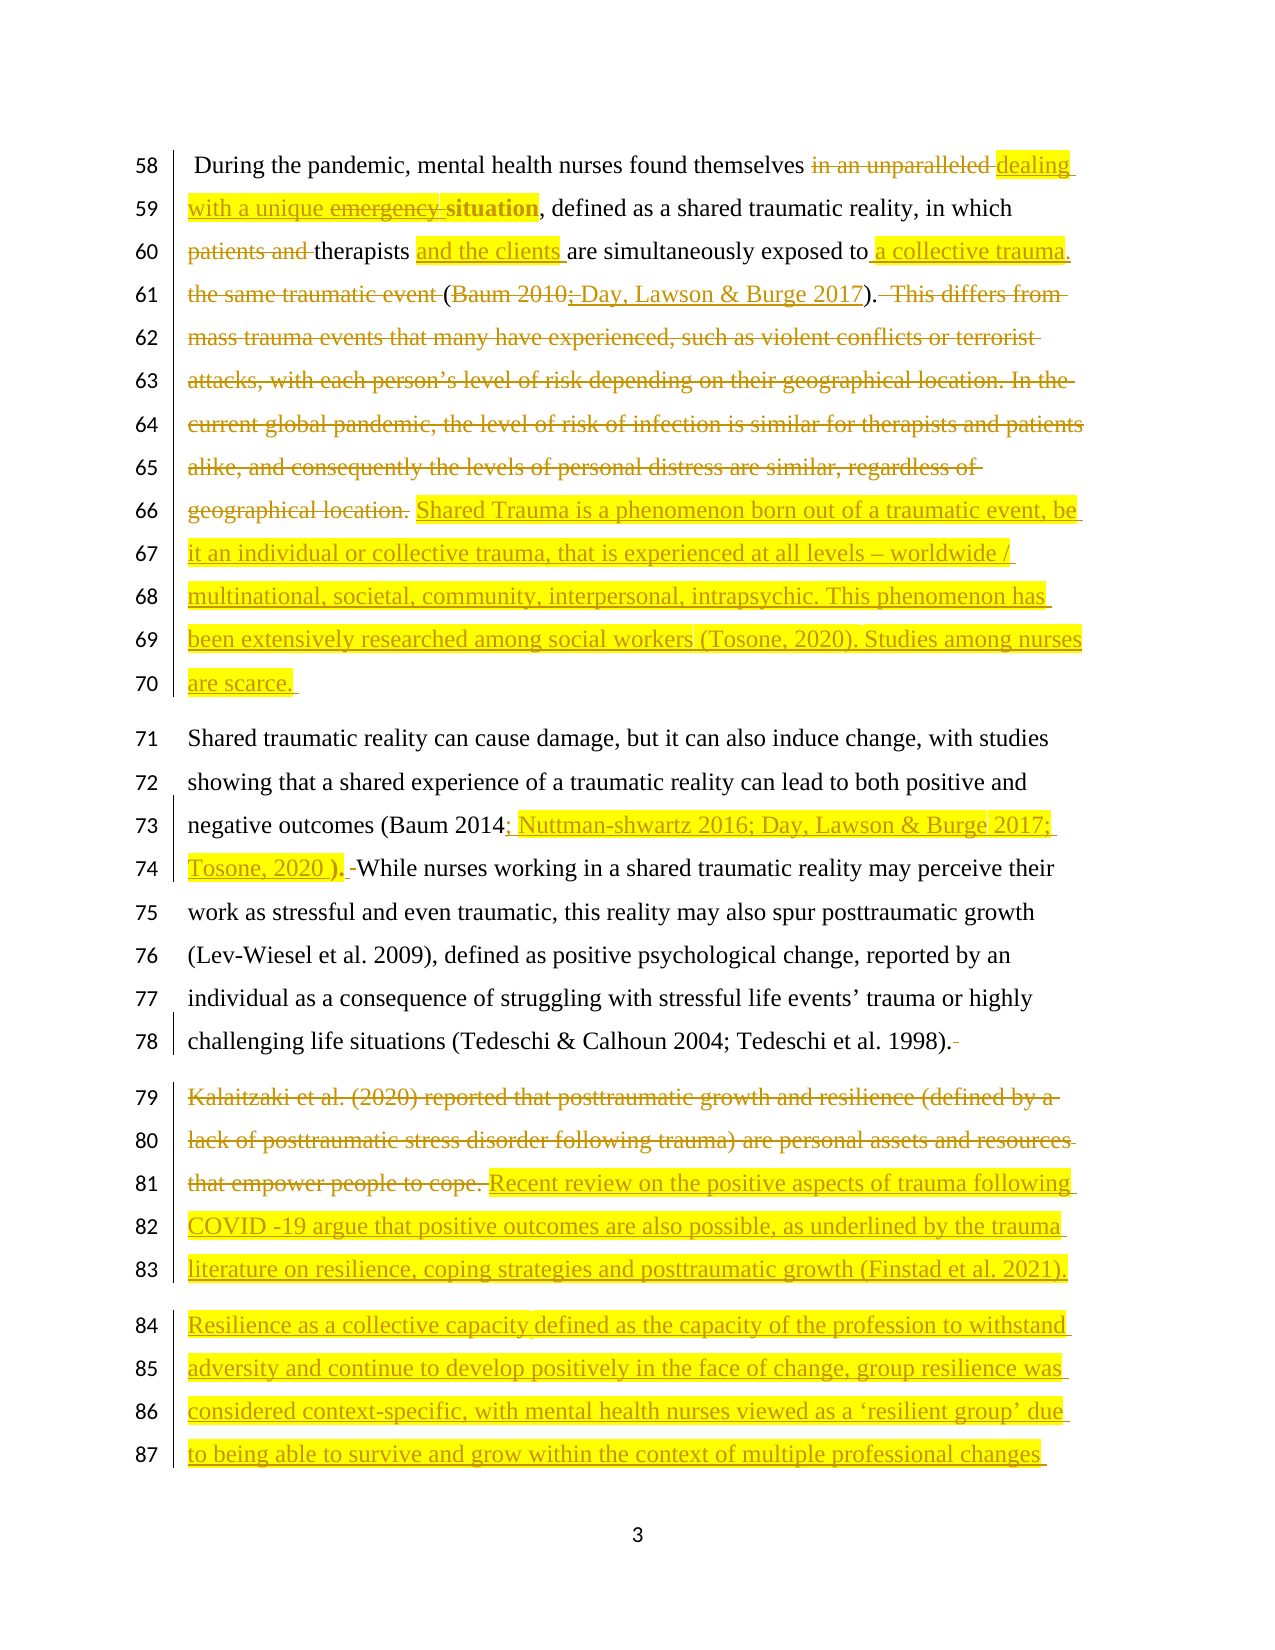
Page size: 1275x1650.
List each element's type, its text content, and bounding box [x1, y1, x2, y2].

text Shared traumatic reality can cause damage, but it can also induce change, with studies showing that a shared experience of a traumatic reality can lead to both positive and negative outcomes (Baum 2014).While nurses working in a shared traumatic reality may perceive their work as stressful and even traumatic, this reality may also spur posttraumatic growth (Lev-Wiesel et al. 2009), defined as positive psychological change, reported by an individual as a consequence of struggling with stressful life events’ trauma or highly challenging life situations (Tedeschi & Calhoun 2004; Tedeschi et al. 1998). [187, 723, 1087, 1055]
text (Foster 2019). [187, 1310, 1087, 1468]
text During the pandemic, mental health nurses found themselves situation, defined as a shared traumatic reality, in which therapists are simultaneously exposed to (). [187, 150, 1087, 697]
